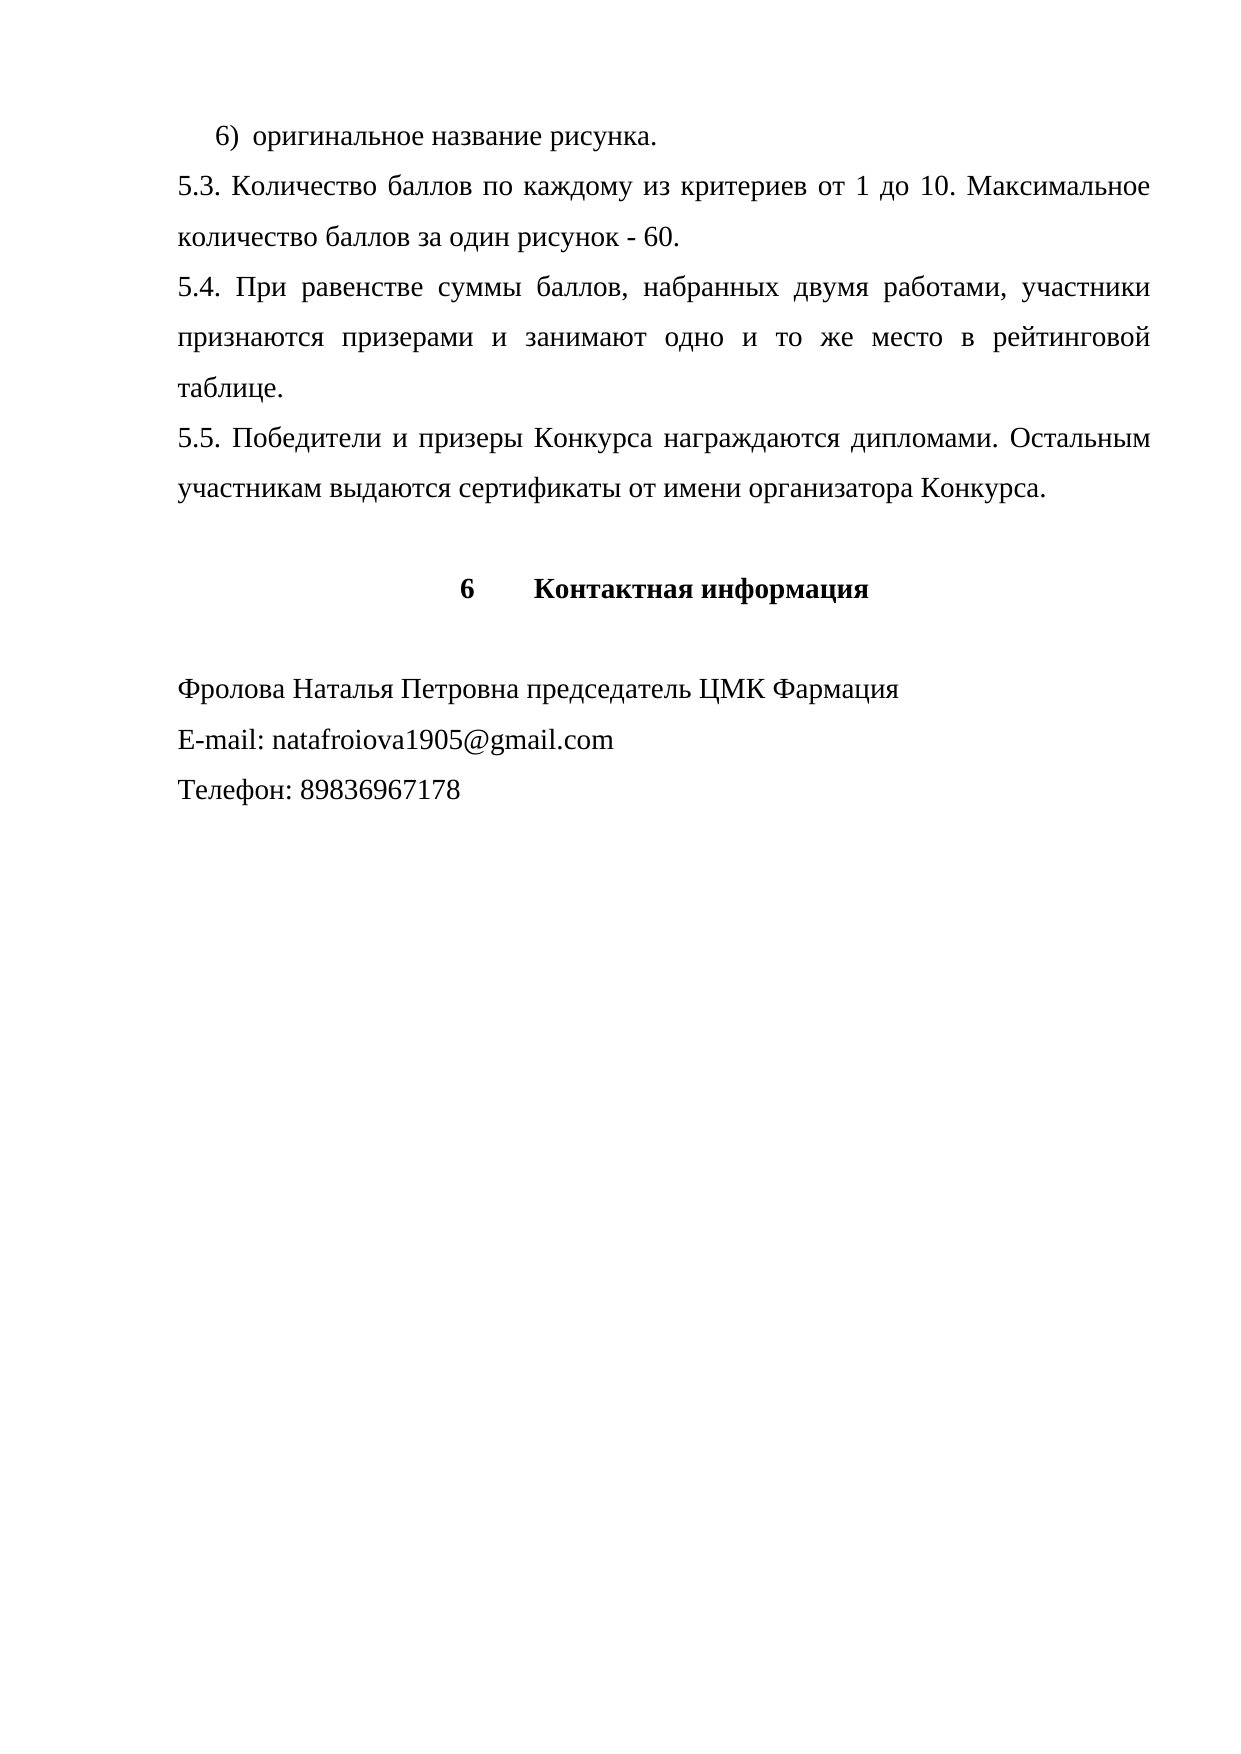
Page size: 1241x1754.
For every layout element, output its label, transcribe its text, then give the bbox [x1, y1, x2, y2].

text Телефон: 89836967178 [177, 772, 1152, 806]
list Контактная информация [177, 571, 1152, 604]
text E-mail: natafroiova1905@gmail.com [177, 722, 1152, 755]
text 5.3. Количество баллов по каждому из критериев от 1 до 10. Максимальное количество баллов за один рисунок - 60. [177, 168, 1152, 252]
list оригинальное название рисунка. [215, 118, 1152, 152]
text Фролова Наталья Петровна председатель ЦМК Фармация [177, 672, 1152, 705]
text 5.4. При равенстве суммы баллов, набранных двумя работами, участники признаются призерами и занимают одно и то же место в рейтинговой таблице. [177, 269, 1152, 403]
text 5.5. Победители и призеры Конкурса награждаются дипломами. Остальным участникам выдаются сертификаты от имени организатора Конкурса. [177, 420, 1152, 504]
